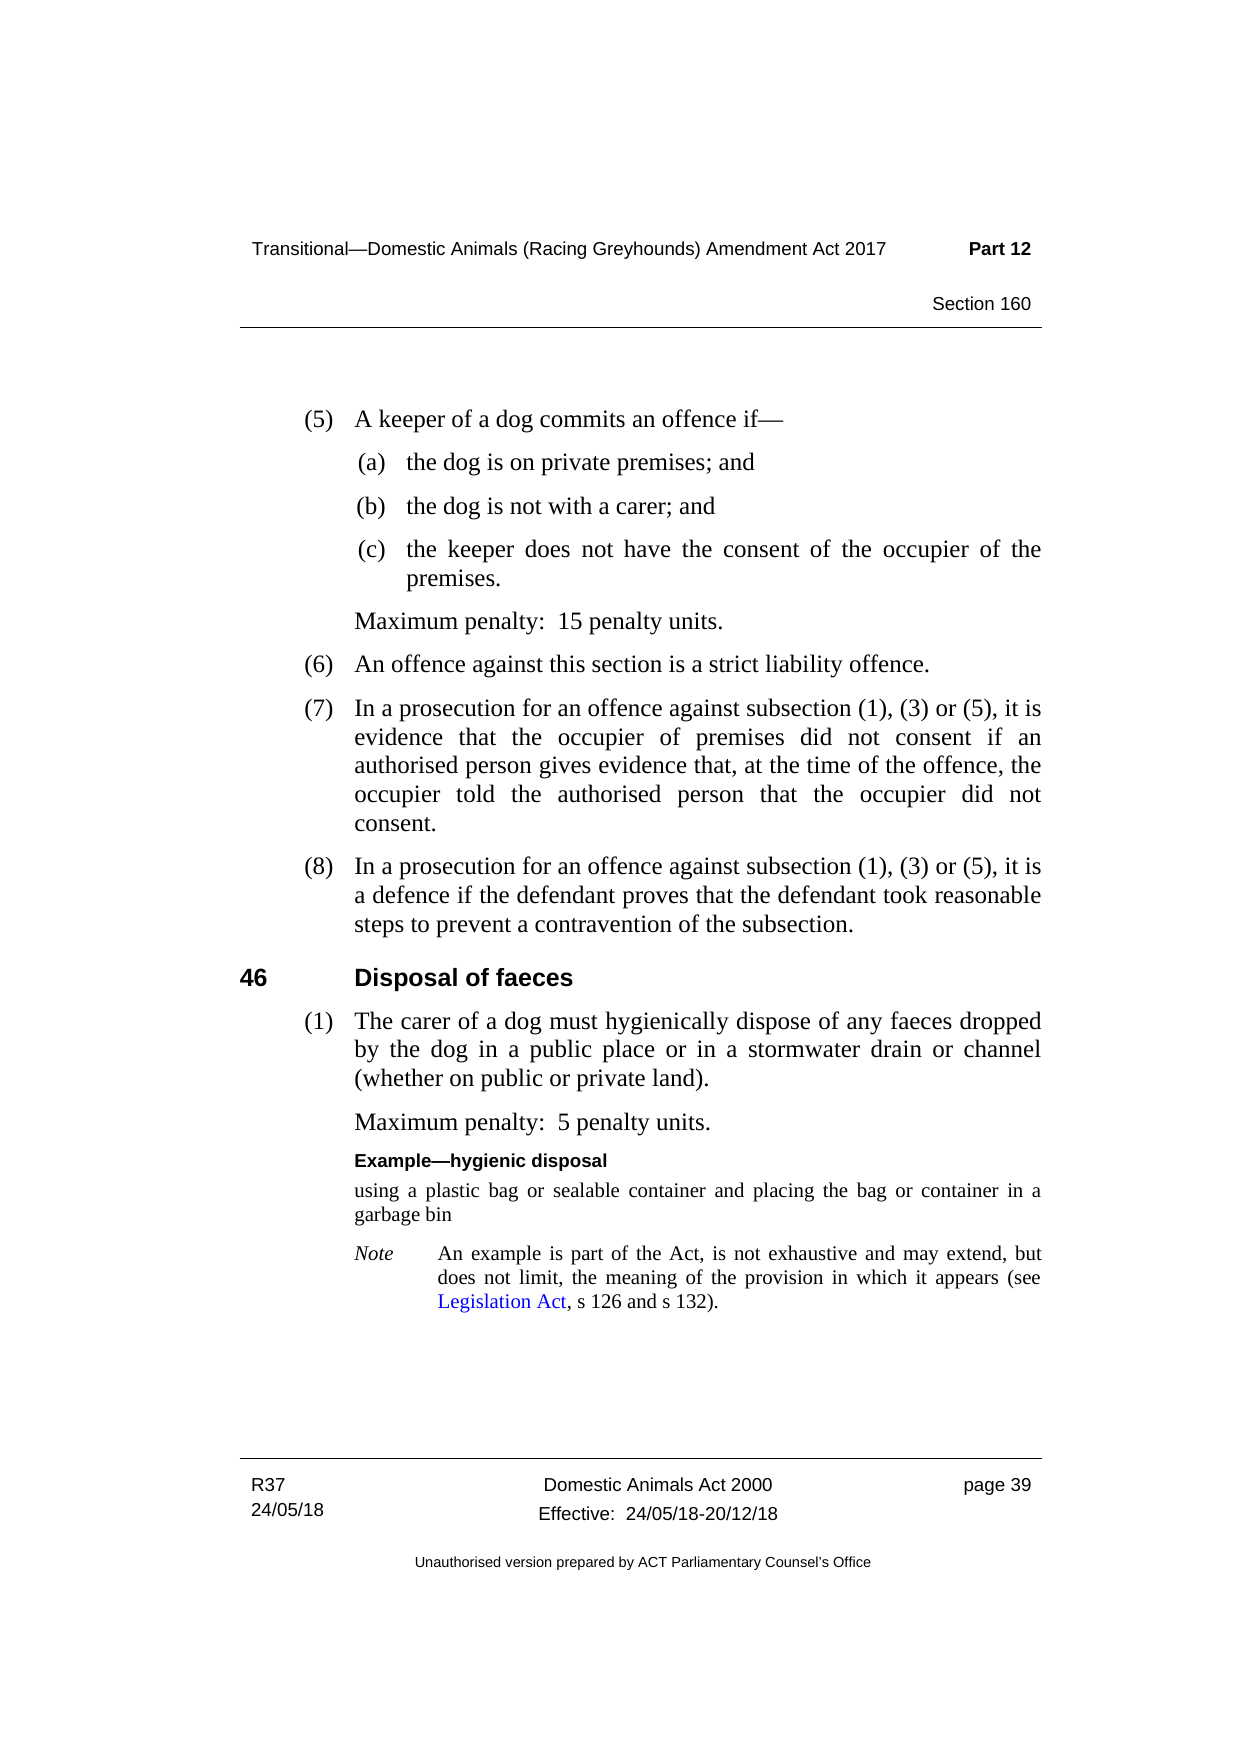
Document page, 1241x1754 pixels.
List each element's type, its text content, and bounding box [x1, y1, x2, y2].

text Maximum penalty: 15 penalty units. [354, 606, 1042, 635]
text 46 Disposal of faeces [239, 962, 1042, 991]
text (1) The carer of a dog must hygienically dispose of any faeces dropped by the dog in a public place or in a stormwater drain or channel (whether on public or private land). [239, 1006, 1042, 1092]
text using a plastic bag or sealable container and placing the bag or container in a garbage bin [354, 1178, 1042, 1226]
text (8) In a prosecution for an offence against subsection (1), (3) or (5), it is a defence if the defendant proves that the defendant took reasonable steps to prevent a contravention of the subsection. [239, 851, 1042, 937]
text Maximum penalty: 5 penalty units. [354, 1107, 1042, 1135]
text (a) the dog is on private premises; and [239, 447, 1042, 476]
text (5) A keeper of a dog commits an offence if— [239, 404, 1042, 433]
text Note An example is part of the Act, is not exhaustive and may extend, but does not limit, the meaning of the provision in which it appears (see Legislation Act, s 126 and s 132). [354, 1241, 1042, 1313]
text (6) An offence against this section is a strict liability offence. [239, 649, 1042, 678]
text (b) the dog is not with a carer; and [239, 491, 1042, 519]
text Example—hygienic disposal [354, 1150, 1042, 1172]
text (7) In a prosecution for an offence against subsection (1), (3) or (5), it is evidence that the occupier of premises did not consent if an authorised person gives evidence that, at the time of the offence, the occupier told the authorised person that the occupier did not consent. [239, 693, 1042, 837]
text (c) the keeper does not have the consent of the occupier of the premises. [239, 534, 1042, 592]
